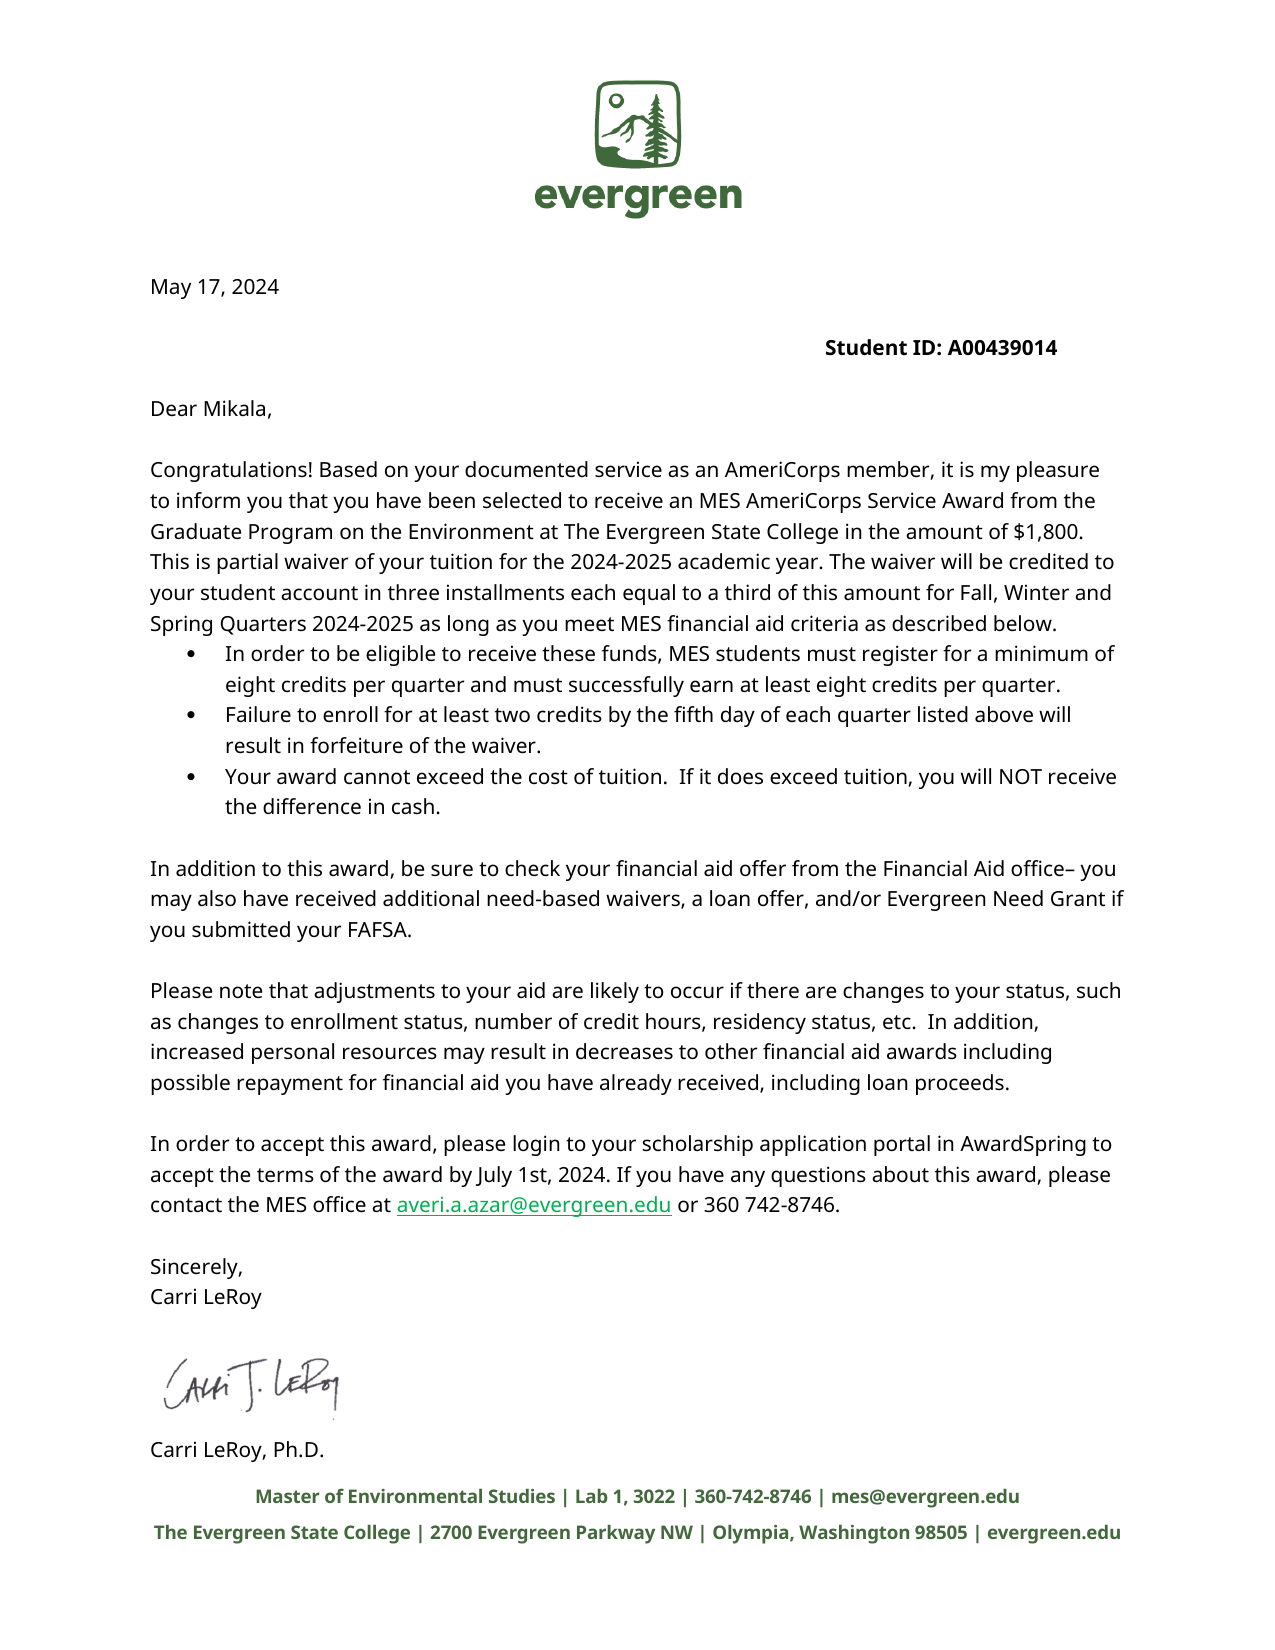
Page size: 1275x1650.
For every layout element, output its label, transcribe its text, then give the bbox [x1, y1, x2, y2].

picture [150, 1343, 357, 1433]
text Congratulations! Based on your documented service as an AmeriCorps member, it is my pleasure to inform you that you have been selected to receive an MES AmeriCorps Service Award from the Graduate Program on the Environment at The Evergreen State College in the amount of $1,800. [150, 456, 1125, 545]
text In addition to this award, be sure to check your financial aid offer from the Financial Aid office– you may also have received additional need-based waivers, a loan offer, and/or Evergreen Need Grant if you submitted your FAFSA. [150, 854, 1125, 943]
text Please note that adjustments to your aid are likely to occur if there are changes to your status, such as changes to enrollment status, number of credit hours, residency status, etc. In addition, increased personal resources may result in decreases to other financial aid awards including possible repayment for financial aid you have already received, including loan proceeds. [150, 976, 1125, 1097]
text May 17, 2024 [150, 272, 1125, 300]
list Failure to enroll for at least two credits by the fifth day of each quarter listed above will result in forfeiture of the waiver. [187, 701, 1125, 760]
picture [520, 75, 755, 225]
text Student ID: A00439014 [150, 333, 1125, 362]
list Your award cannot exceed the cost of tuition. If it does exceed tuition, you will NOT receive the difference in cash. [187, 762, 1125, 821]
text This is partial waiver of your tuition for the 2024-2025 academic year. The waiver will be credited to your student account in three installments each equal to a third of this amount for Fall, Winter and Spring Quarters 2024-2025 as long as you meet MES financial aid criteria as described below. [150, 547, 1125, 637]
text Sincerely, [150, 1252, 1125, 1280]
text Dear Mikala, [150, 394, 1125, 423]
text In order to accept this award, please login to your scholarship application portal in AwardSpring to accept the terms of the award by July 1st, 2024. If you have any questions about this award, please contact the MES office at averi.a.azar@evergreen.edu or 360 742-8746. [150, 1129, 1125, 1219]
text Carri LeRoy, Ph.D. [150, 1435, 1125, 1464]
list In order to be eligible to receive these funds, MES students must register for a minimum of eight credits per quarter and must successfully earn at least eight credits per quarter. [187, 639, 1125, 698]
text Carri LeRoy [150, 1282, 1125, 1311]
